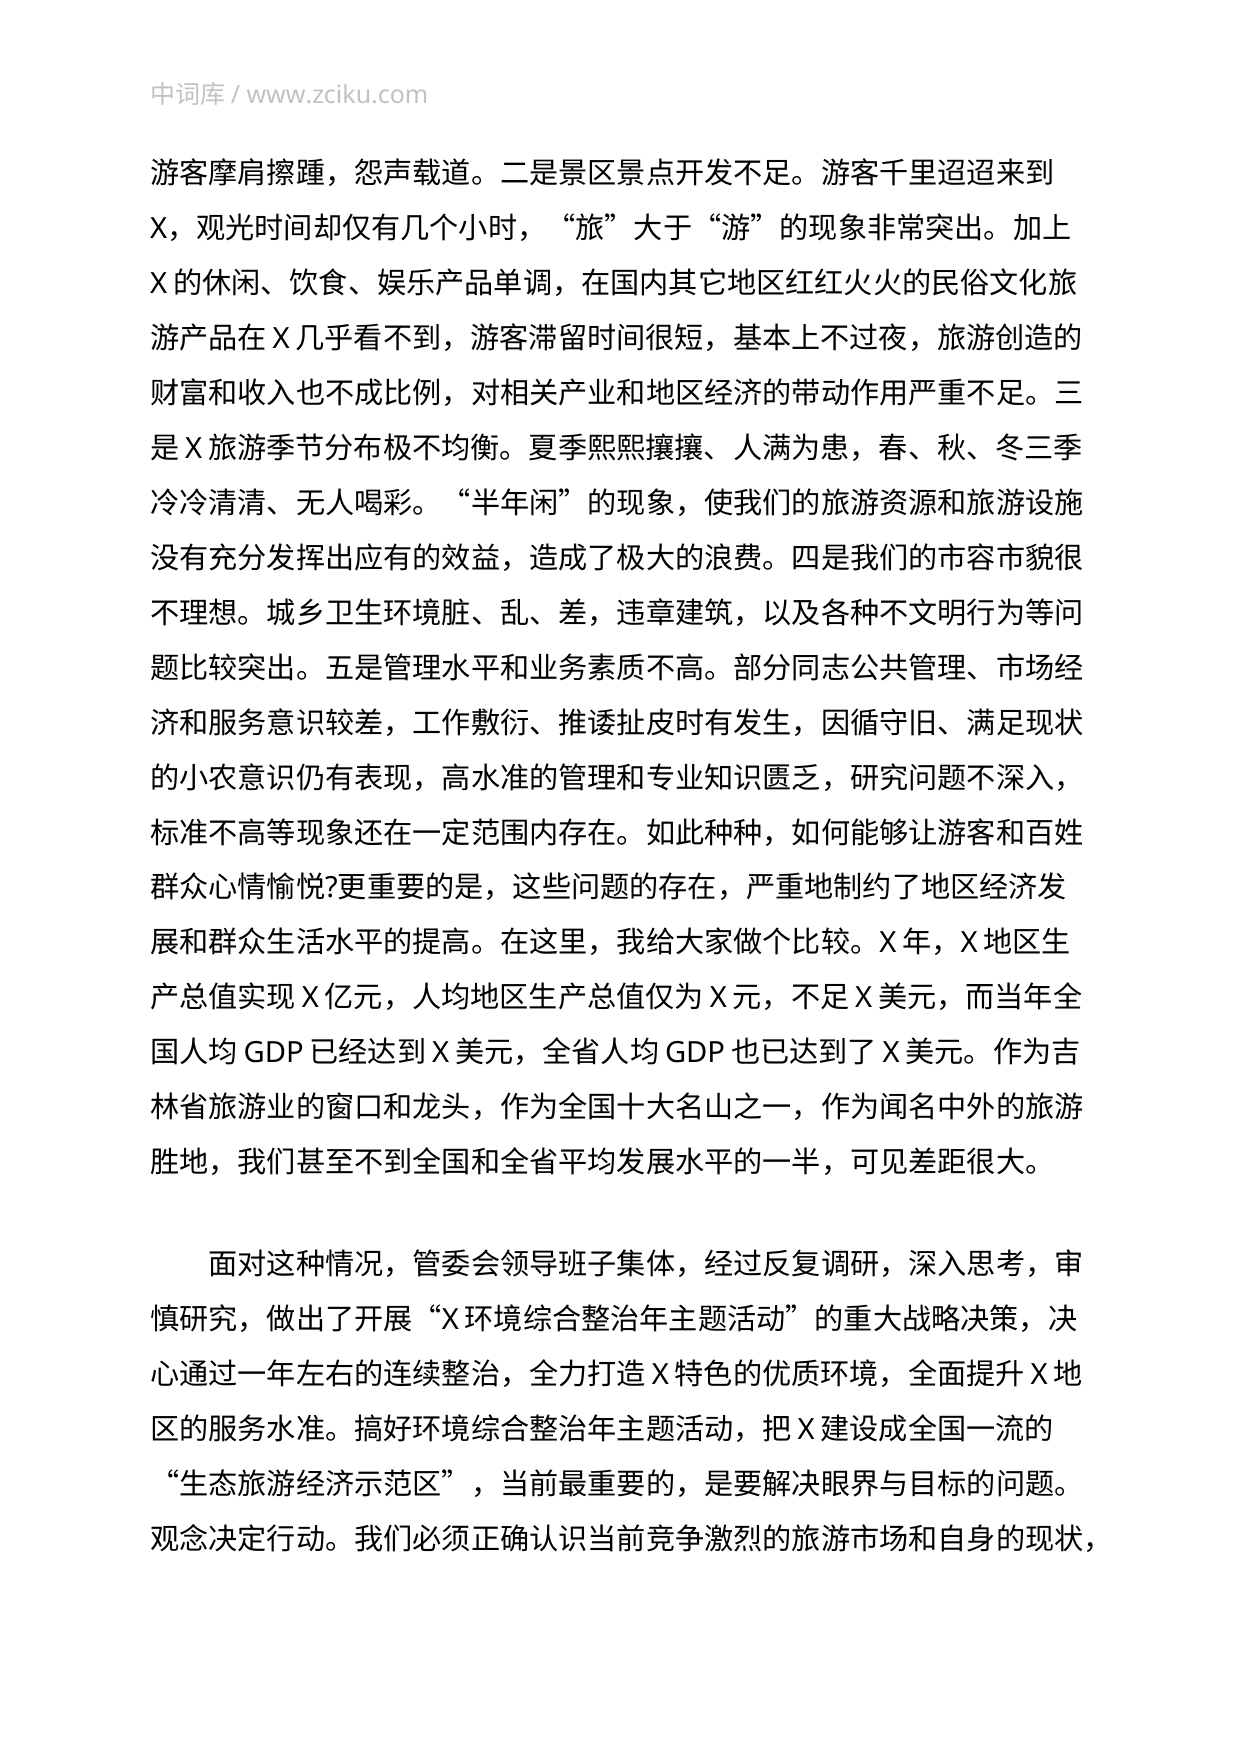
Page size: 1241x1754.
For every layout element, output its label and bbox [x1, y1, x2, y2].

text [150, 150, 1090, 1181]
text [150, 1241, 1090, 1558]
